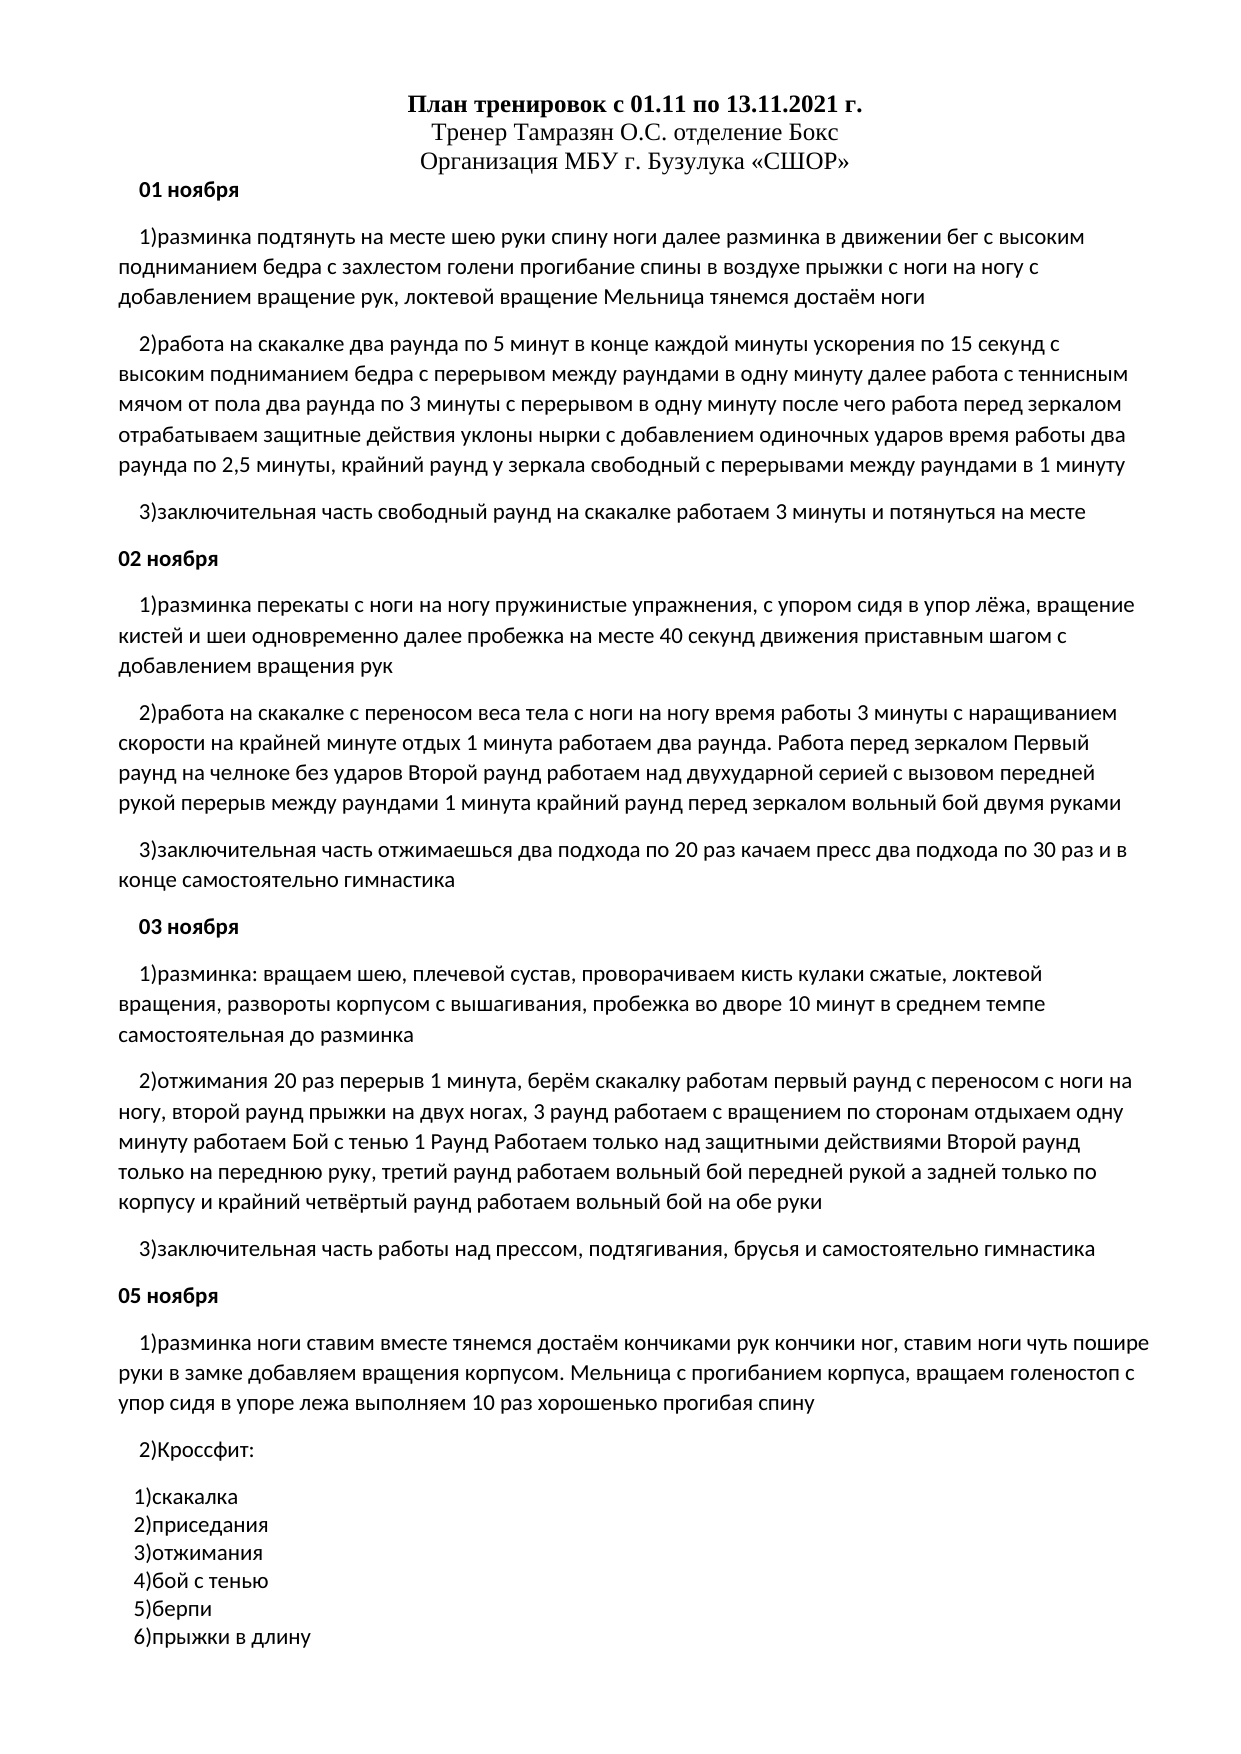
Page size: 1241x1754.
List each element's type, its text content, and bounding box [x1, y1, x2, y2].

text 1)разминка: вращаем шею, плечевой сустав, проворачиваем кисть кулаки сжатые, локтевой вращения, развороты корпусом с вышагивания, пробежка во дворе 10 минут в среднем темпе самостоятельная до разминка [118, 959, 1152, 1048]
text 3)отжимания [118, 1538, 1152, 1566]
text 2)приседания [118, 1510, 1152, 1538]
text Тренер Тамразян О.С. отделение Бокс [118, 117, 1152, 146]
text 05 ноября [118, 1281, 1152, 1309]
text 1)скакалка [118, 1482, 1152, 1510]
text 6)прыжки в длину [118, 1622, 1152, 1650]
text 2)работа на скакалке с переносом веса тела с ноги на ногу время работы 3 минуты с наращиванием скорости на крайней минуте отдых 1 минута работаем два раунда. Работа перед зеркалом Первый раунд на челноке без ударов Второй раунд работаем над двухударной серией с вызовом передней рукой перерыв между раундами 1 минута крайний раунд перед зеркалом вольный бой двумя руками [118, 698, 1152, 816]
text 1)разминка перекаты с ноги на ногу пружинистые упражнения, с упором сидя в упор лёжа, вращение кистей и шеи одновременно далее пробежка на месте 40 секунд движения приставным шагом с добавлением вращения рук [118, 591, 1152, 679]
text 2)отжимания 20 раз перерыв 1 минута, берём скакалку работам первый раунд с переносом с ноги на ногу, второй раунд прыжки на двух ногах, 3 раунд работаем с вращением по сторонам отдыхаем одну минуту работаем Бой с тенью 1 Раунд Работаем только над защитными действиями Второй раунд только на переднюю руку, третий раунд работаем вольный бой передней рукой а задней только по корпусу и крайний четвёртый раунд работаем вольный бой на обе руки [118, 1067, 1152, 1215]
text 3)заключительная часть свободный раунд на скакалке работаем 3 минуты и потянуться на месте [118, 497, 1152, 525]
text 2)работа на скакалке два раунда по 5 минут в конце каждой минуты ускорения по 15 секунд с высоким подниманием бедра с перерывом между раундами в одну минуту далее работа с теннисным мячом от пола два раунда по 3 минуты с перерывом в одну минуту после чего работа перед зеркалом отрабатываем защитные действия уклоны нырки с добавлением одиночных ударов время работы два раунда по 2,5 минуты, крайний раунд у зеркала свободный с перерывами между раундами в 1 минуту [118, 329, 1152, 478]
text 1)разминка ноги ставим вместе тянемся достаём кончиками рук кончики ног, ставим ноги чуть пошире руки в замке добавляем вращения корпусом. Мельница с прогибанием корпуса, вращаем голеностоп с упор сидя в упоре лежа выполняем 10 раз хорошенько прогибая спину [118, 1328, 1152, 1416]
text 5)берпи [118, 1594, 1152, 1622]
text 03 ноября [118, 912, 1152, 940]
text План тренировок с 01.11 по 13.11.2021 г. [118, 89, 1152, 117]
text 4)бой с тенью [118, 1566, 1152, 1594]
text Организация МБУ г. Бузулука «СШОР» [118, 146, 1152, 175]
text 2)Кроссфит: [118, 1435, 1152, 1463]
text 3)заключительная часть работы над прессом, подтягивания, брусья и самостоятельно гимнастика [118, 1234, 1152, 1262]
text 1)разминка подтянуть на месте шею руки спину ноги далее разминка в движении бег с высоким подниманием бедра с захлестом голени прогибание спины в воздухе прыжки с ноги на ногу с добавлением вращение рук, локтевой вращение Мельница тянемся достаём ноги [118, 222, 1152, 310]
text 02 ноября [118, 544, 1152, 572]
text 3)заключительная часть отжимаешься два подхода по 20 раз качаем пресс два подхода по 30 раз и в конце самостоятельно гимнастика [118, 835, 1152, 893]
text 01 ноября [118, 175, 1152, 203]
